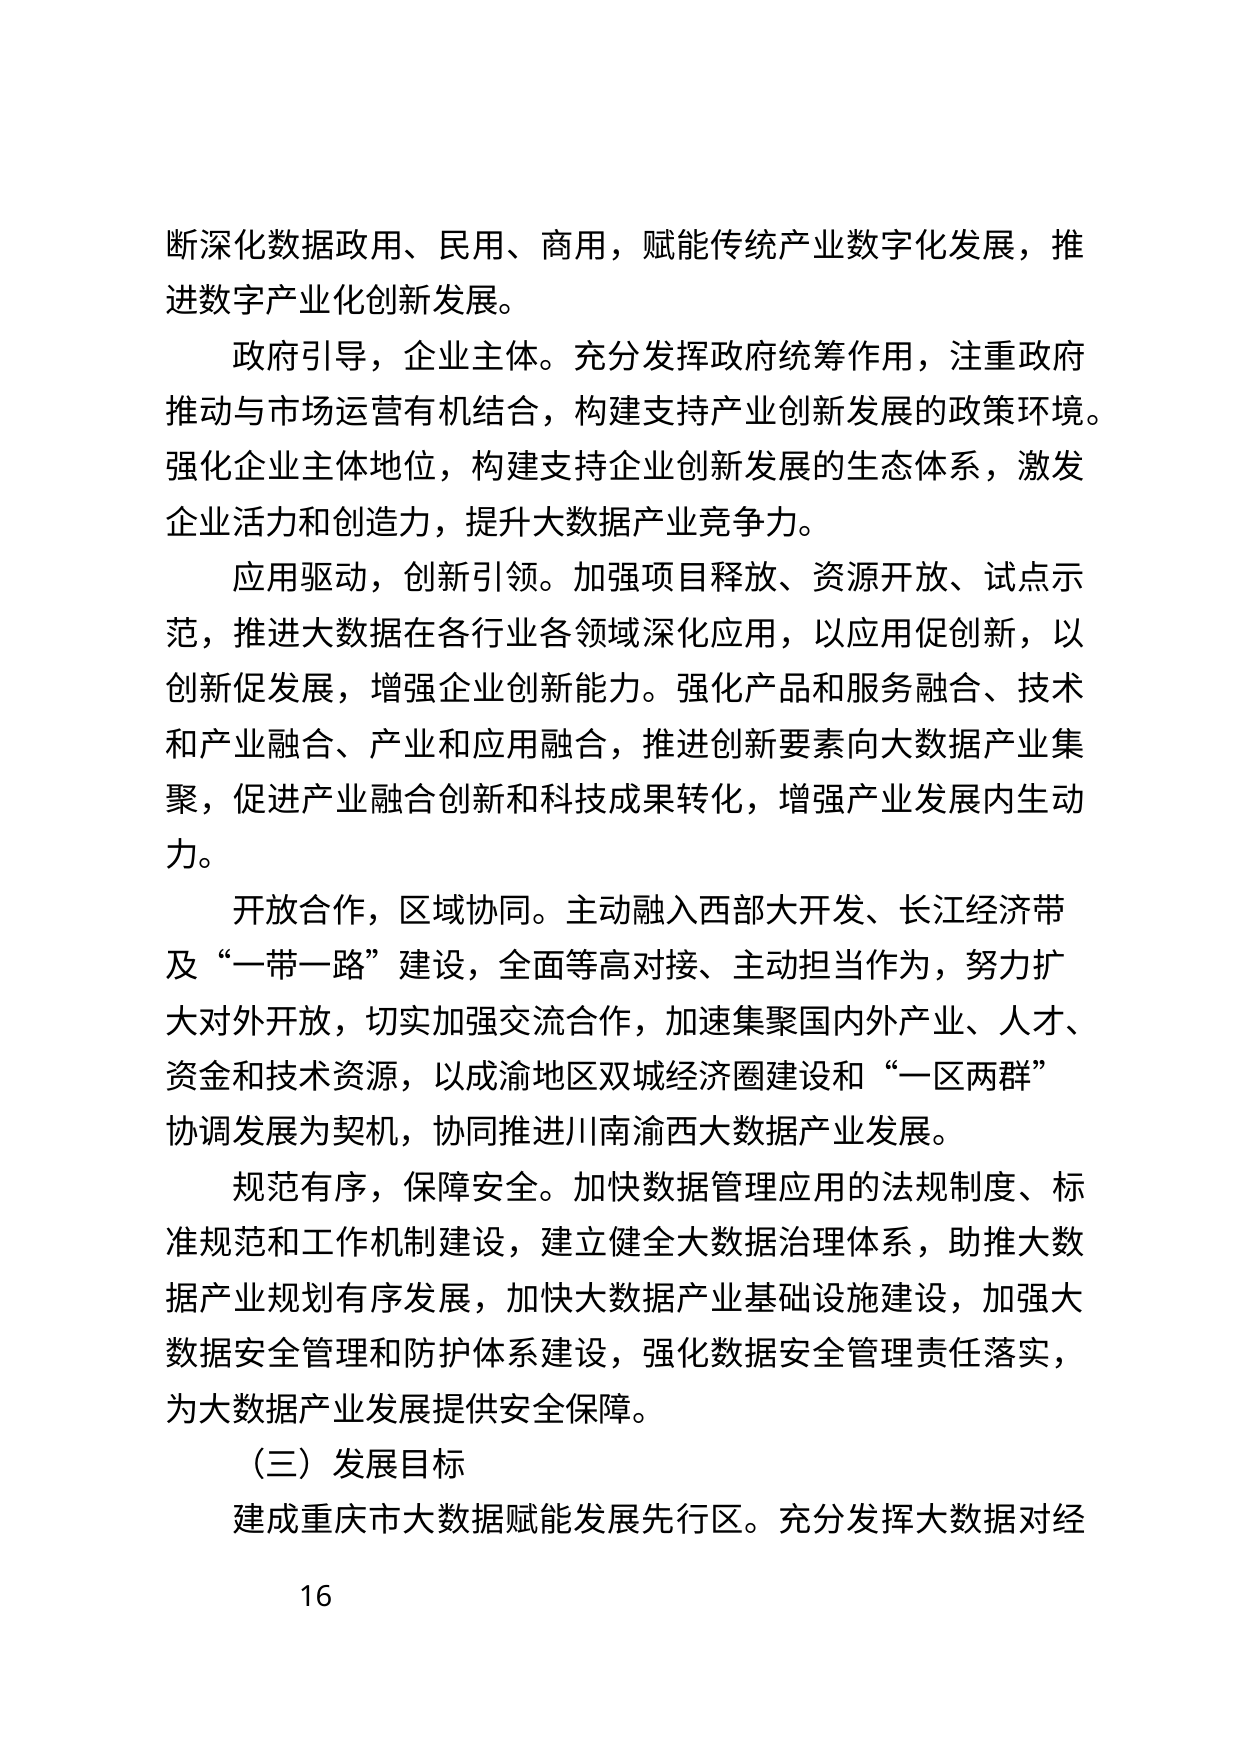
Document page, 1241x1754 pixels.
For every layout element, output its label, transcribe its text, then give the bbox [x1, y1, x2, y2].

text 应用驱动，创新引领。加强项目释放、资源开放、试点示范，推进大数据在各行业各领域深化应用，以应用促创新，以创新促发展，增强企业创新能力。强化产品和服务融合、技术和产业融合、产业和应用融合，推进创新要素向大数据产业集聚，促进产业融合创新和科技成果转化，增强产业发展内生动力。 [165, 551, 1087, 876]
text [165, 1493, 1087, 1541]
subtitle （三）发展目标 [165, 1438, 1087, 1486]
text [165, 218, 1087, 322]
text 开放合作，区域协同。主动融入西部大开发、长江经济带及“一带一路”建设，全面等高对接、主动担当作为，努力扩大对外开放，切实加强交流合作，加速集聚国内外产业、人才、资金和技术资源，以成渝地区双城经济圈建设和“一区两群”协调发展为契机，协同推进川南渝西大数据产业发展。 [165, 883, 1087, 1153]
text 政府引导，企业主体。充分发挥政府统筹作用，注重政府推动与市场运营有机结合，构建支持产业创新发展的政策环境。强化企业主体地位，构建支持企业创新发展的生态体系，激发企业活力和创造力，提升大数据产业竞争力。 [165, 329, 1087, 544]
text 规范有序，保障安全。加快数据管理应用的法规制度、标准规范和工作机制建设，建立健全大数据治理体系，助推大数据产业规划有序发展，加快大数据产业基础设施建设，加强大数据安全管理和防护体系建设，强化数据安全管理责任落实，为大数据产业发展提供安全保障。 [165, 1161, 1087, 1431]
